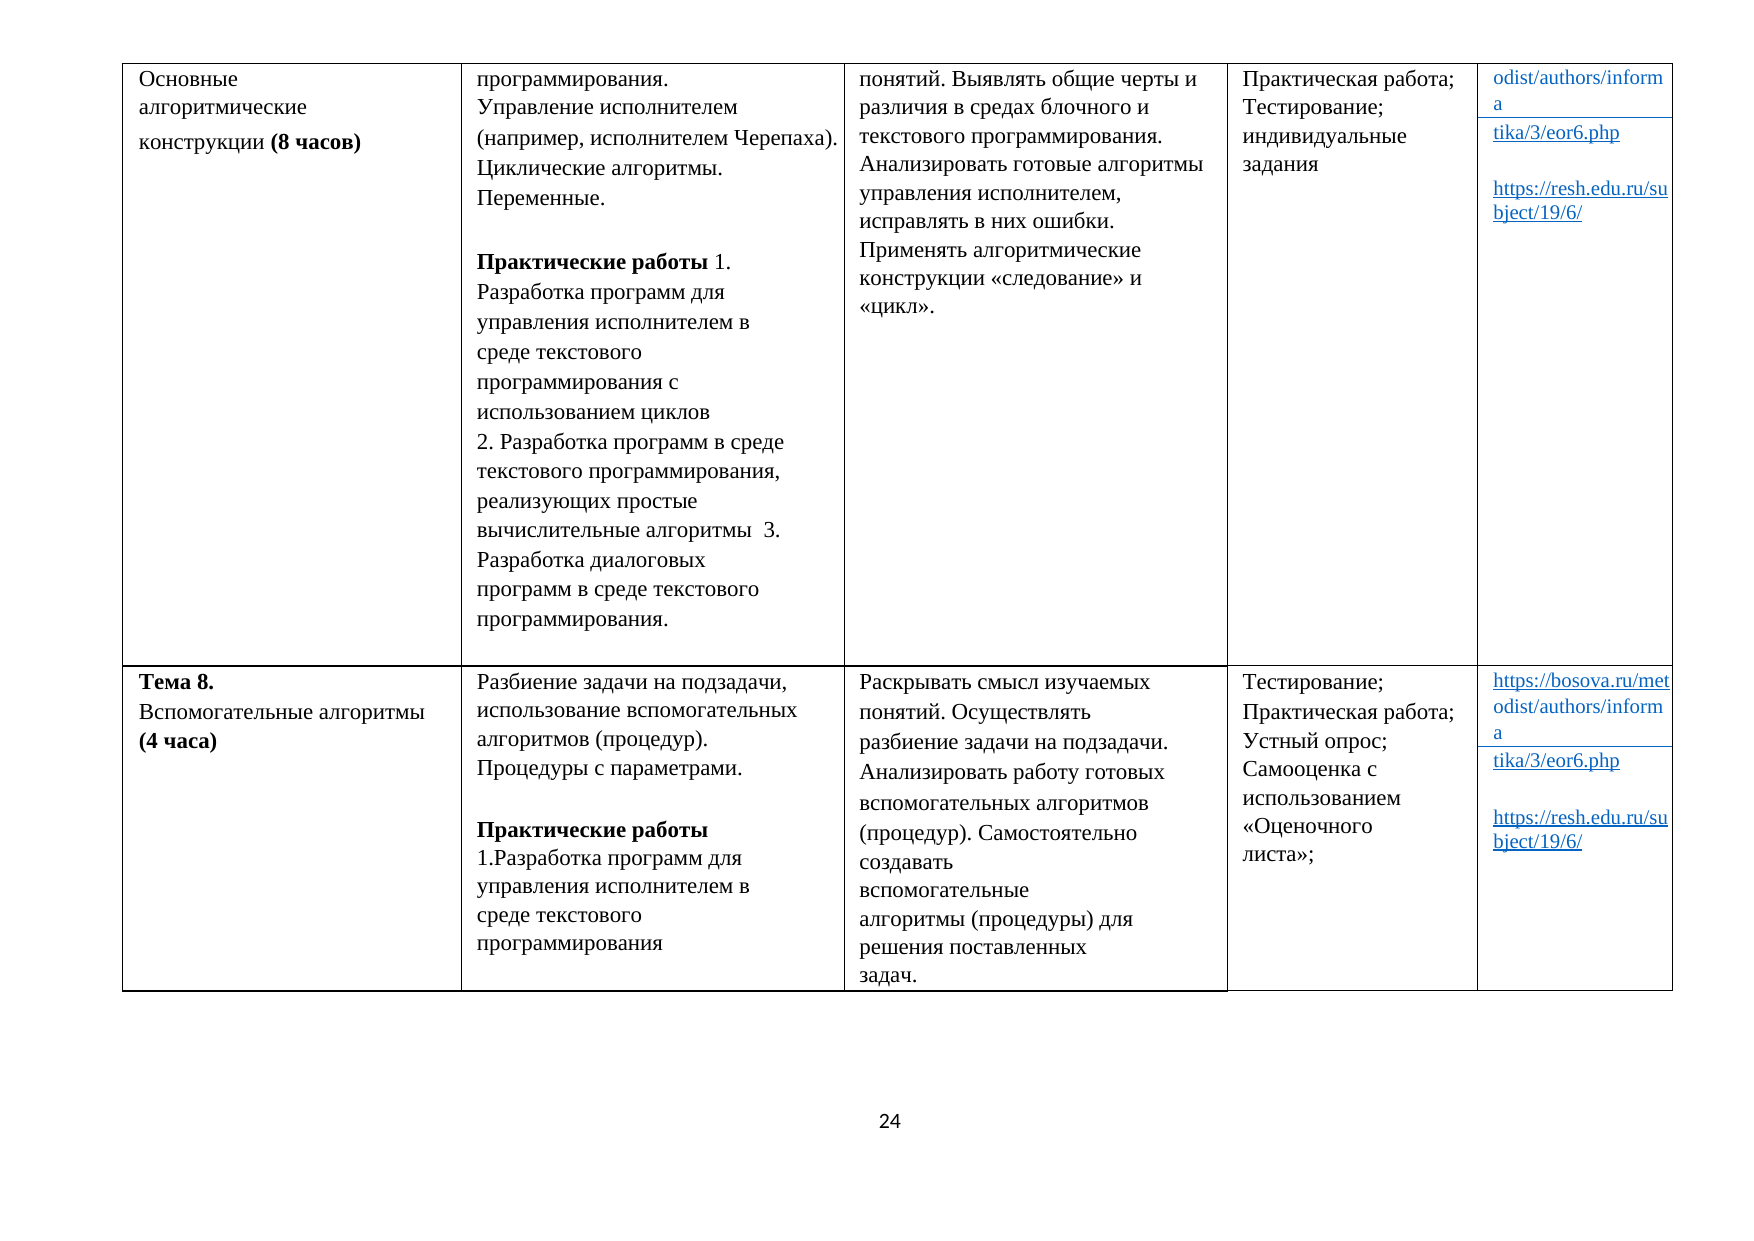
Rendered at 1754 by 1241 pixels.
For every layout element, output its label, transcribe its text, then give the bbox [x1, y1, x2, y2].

table_cell Тестирование; Практическая работа; Устный опрос; Самооценка с использованием «Оценочного листа»; [1228, 666, 1477, 990]
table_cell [1478, 64, 1672, 117]
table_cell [462, 64, 844, 665]
table_cell https://bosova.ru/met odist/authors/informa [1478, 666, 1672, 746]
table_cell tika/3/eor6.php https://resh.edu.ru/su bject/19/6/ [1478, 118, 1672, 665]
table_cell tika/3/eor6.php https://resh.edu.ru/su bject/19/6/ [1478, 747, 1672, 990]
table_cell Тема 8. Вспомогательные алгоритмы (4 часа) [123, 667, 461, 990]
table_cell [845, 64, 1227, 665]
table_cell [1228, 64, 1477, 665]
table_cell Раскрывать смысл изучаемых понятий. Осуществлять разбиение задачи на подзадачи. Анализировать работу готовых вспомогательных алгоритмов (процедур). Самостоятельно создавать вспомогательные алгоритмы (процедуры) для решения поставленных задач. [845, 667, 1227, 990]
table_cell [123, 64, 461, 665]
table_cell Разбиение задачи на подзадачи, использование вспомогательных алгоритмов (процедур). Процедуры с параметрами. Практические работы 1.Разработка программ для управления исполнителем в среде текстового программирования [462, 667, 844, 990]
